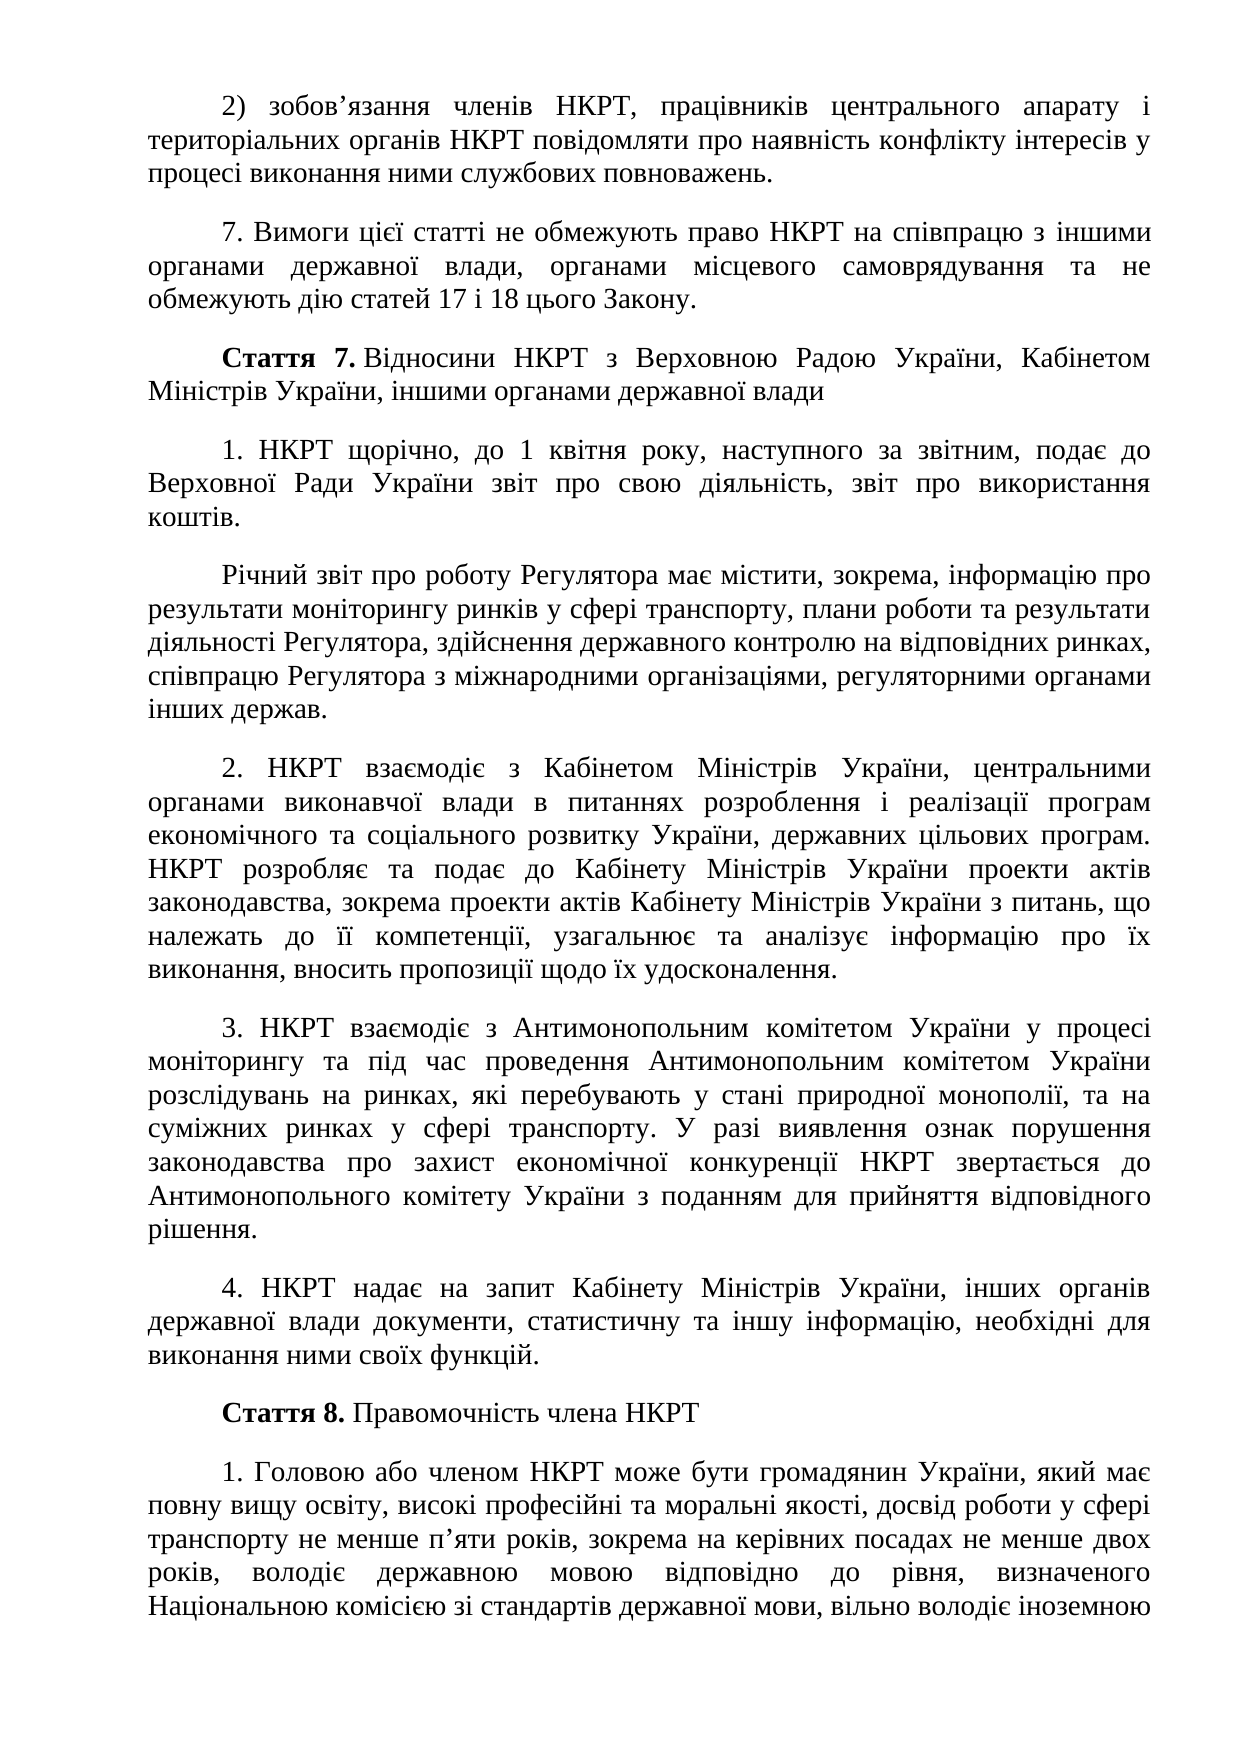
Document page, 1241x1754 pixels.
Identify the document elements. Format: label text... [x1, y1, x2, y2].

text 3. НКРТ взаємодіє з Антимонопольним комітетом України у процесі моніторингу та під час проведення Антимонопольним комітетом України розслідувань на ринках, які перебувають у стані природної монополії, та на суміжних ринках у сфері транспорту. У разі виявлення ознак порушення законодавства про захист економічної конкуренції НКРТ звертається до Антимонопольного комітету України з поданням для прийняття відповідного рішення. [148, 1010, 1152, 1245]
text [148, 1454, 1152, 1622]
text 7. Вимоги цієї статті не обмежують право НКРТ на співпрацю з іншими органами державної влади, органами місцевого самоврядування та не обмежують дію статей 17 і 18 цього Закону. [148, 214, 1152, 315]
text 4. НКРТ надає на запит Кабінету Міністрів України, інших органів державної влади документи, статистичну та іншу інформацію, необхідні для виконання ними своїх функцій. [148, 1270, 1152, 1370]
text 1. НКРТ щорічно, до 1 квітня року, наступного за звітним, подає до Верховної Ради України звіт про свою діяльність, звіт про використання коштів. [148, 432, 1152, 532]
text Річний звіт про роботу Регулятора має містити, зокрема, інформацію про результати моніторингу ринків у сфері транспорту, плани роботи та результати діяльності Регулятора, здійснення державного контролю на відповідних ринках, співпрацю Регулятора з міжнародними організаціями, регуляторними органами інших держав. [148, 557, 1152, 725]
text 2) зобов’язання членів НКРТ, працівників центрального апарату і територіальних органів НКРТ повідомляти про наявність конфлікту інтересів у процесі виконання ними службових повноважень. [148, 88, 1152, 189]
text Стаття 7. Відносини НКРТ з Верховною Радою України, Кабінетом Міністрів України, іншими органами державної влади [148, 340, 1152, 407]
text Стаття 8. Правомочність члена НКРТ [148, 1395, 1152, 1429]
text 2. НКРТ взаємодіє з Кабінетом Міністрів України, центральними органами виконавчої влади в питаннях розроблення і реалізації програм економічного та соціального розвитку України, державних цільових програм. НКРТ розробляє та подає до Кабінету Міністрів України проекти актів законодавства, зокрема проекти актів Кабінету Міністрів України з питань, що належать до її компетенції, узагальнює та аналізує інформацію про їх виконання, вносить пропозиції щодо їх удосконалення. [148, 750, 1152, 985]
